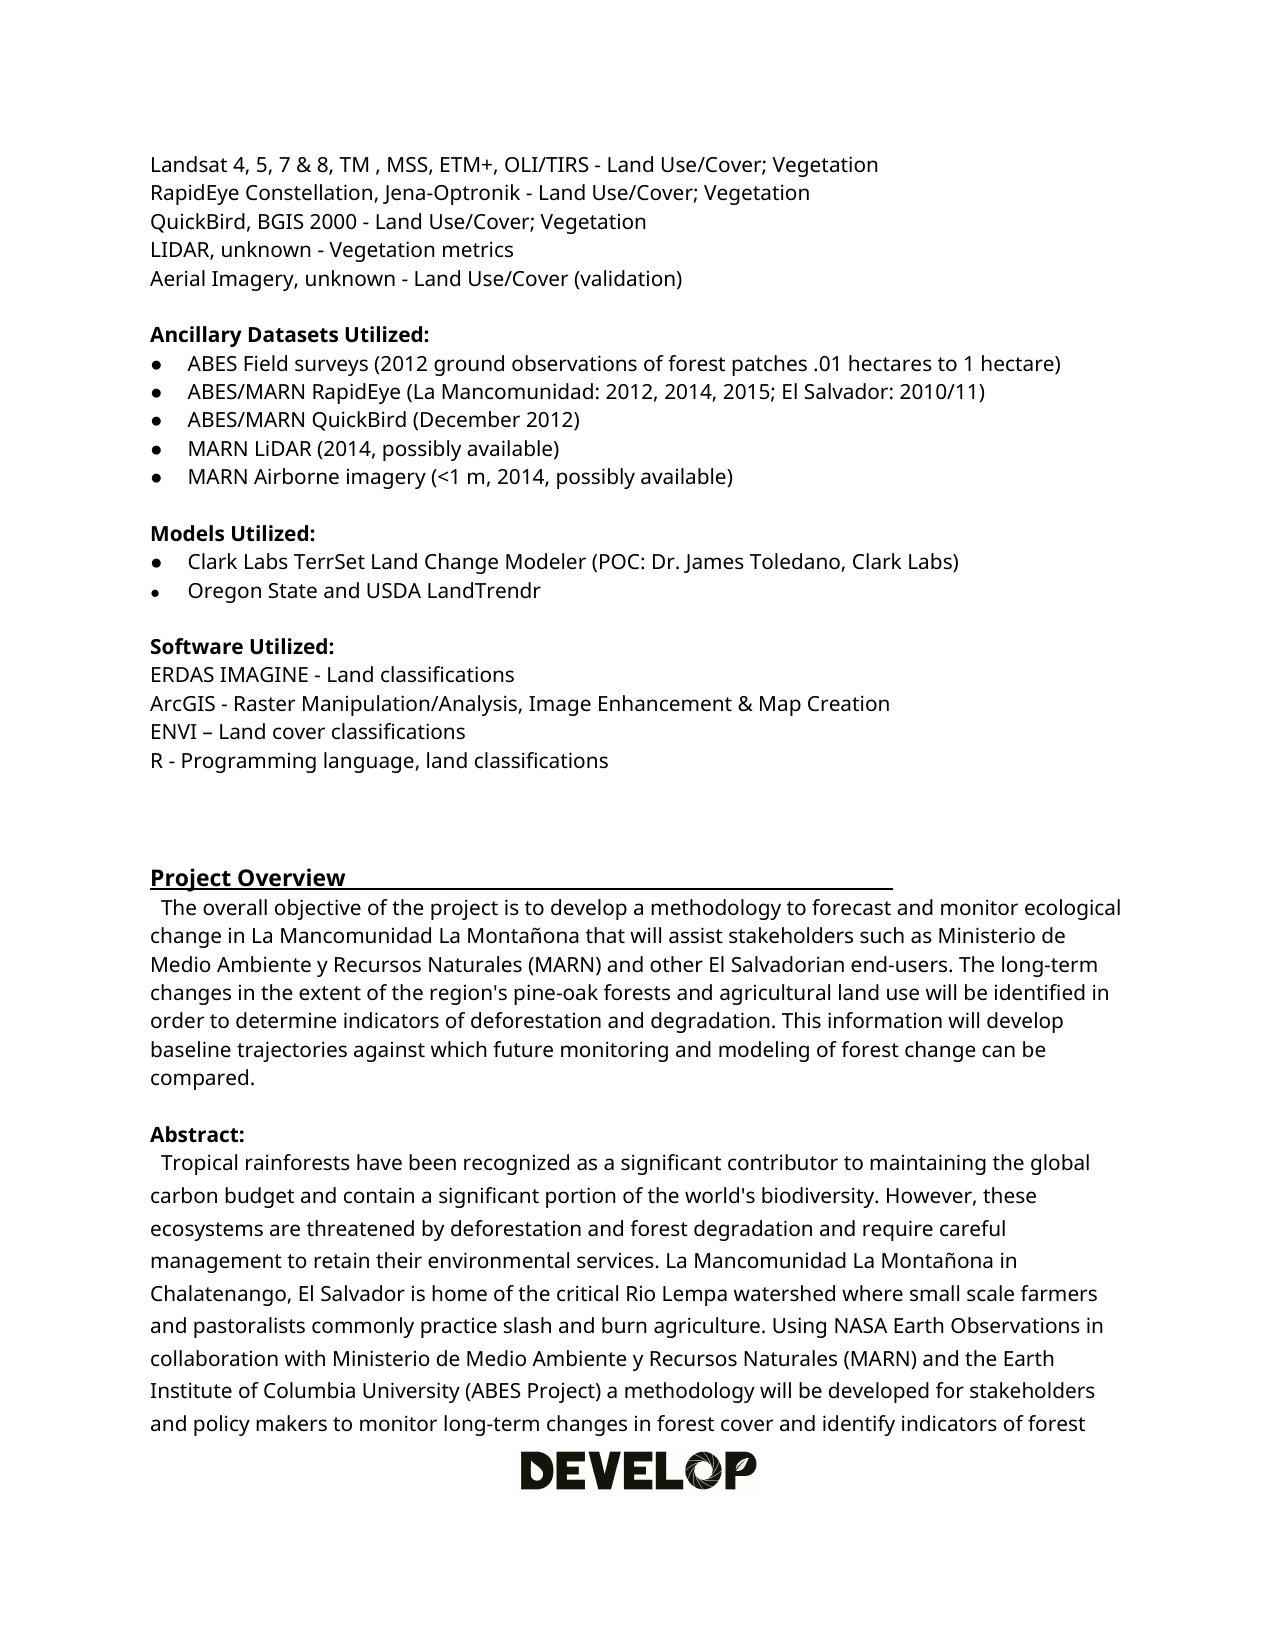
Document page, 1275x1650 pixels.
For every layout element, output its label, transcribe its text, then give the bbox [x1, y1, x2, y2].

list ABES/MARN RapidEye (La Mancomunidad: 2012, 2014, 2015; El Salvador: 2010/11) [150, 377, 1125, 406]
text R - Programming language, land classifications [150, 746, 1125, 774]
text ArcGIS - Raster Manipulation/Analysis, Image Enhancement & Map Creation [150, 689, 1125, 717]
text Abstract: [150, 1120, 1125, 1148]
text QuickBird, BGIS 2000 - Land Use/Cover; Vegetation [150, 207, 1125, 235]
text ERDAS IMAGINE - Land classifications [150, 661, 1125, 689]
list ABES Field surveys (2012 ground observations of forest patches .01 hectares to 1 hectare) [150, 349, 1125, 377]
text Project Overview__________________________________________________________ [150, 862, 1125, 893]
list Clark Labs TerrSet Land Change Modeler (POC: Dr. James Toledano, Clark Labs) [150, 547, 1125, 576]
text RapidEye Constellation, Jena-Optronik - Land Use/Cover; Vegetation [150, 178, 1125, 207]
text Ancillary Datasets Utilized: [150, 320, 1125, 349]
list MARN LiDAR (2014, possibly available) [150, 434, 1125, 462]
text ENVI – Land cover classifications [150, 717, 1125, 746]
text Models Utilized: [150, 519, 1125, 547]
list MARN Airborne imagery (<1 m, 2014, possibly available) [150, 462, 1125, 491]
list Oregon State and USDA LandTrendr [150, 576, 1125, 604]
picture [514, 1449, 761, 1497]
list ABES/MARN QuickBird (December 2012) [150, 406, 1125, 434]
text Aerial Imagery, unknown - Land Use/Cover (validation) [150, 264, 1125, 292]
text LIDAR, unknown - Vegetation metrics [150, 235, 1125, 264]
text Software Utilized: [150, 632, 1125, 661]
text The overall objective of the project is to develop a methodology to forecast and monitor ecological change in La Mancomunidad La Montañona that will assist stakeholders such as Ministerio de Medio Ambiente y Recursos Naturales (MARN) and other El Salvadorian end-users. The long-term changes in the extent of the region's pine-oak forests and agricultural land use will be identified in order to determine indicators of deforestation and degradation. This information will develop baseline trajectories against which future monitoring and modeling of forest change can be compared. [150, 893, 1125, 1092]
text Landsat 4, 5, 7 & 8, TM , MSS, ETM+, OLI/TIRS - Land Use/Cover; Vegetation [150, 150, 1125, 178]
